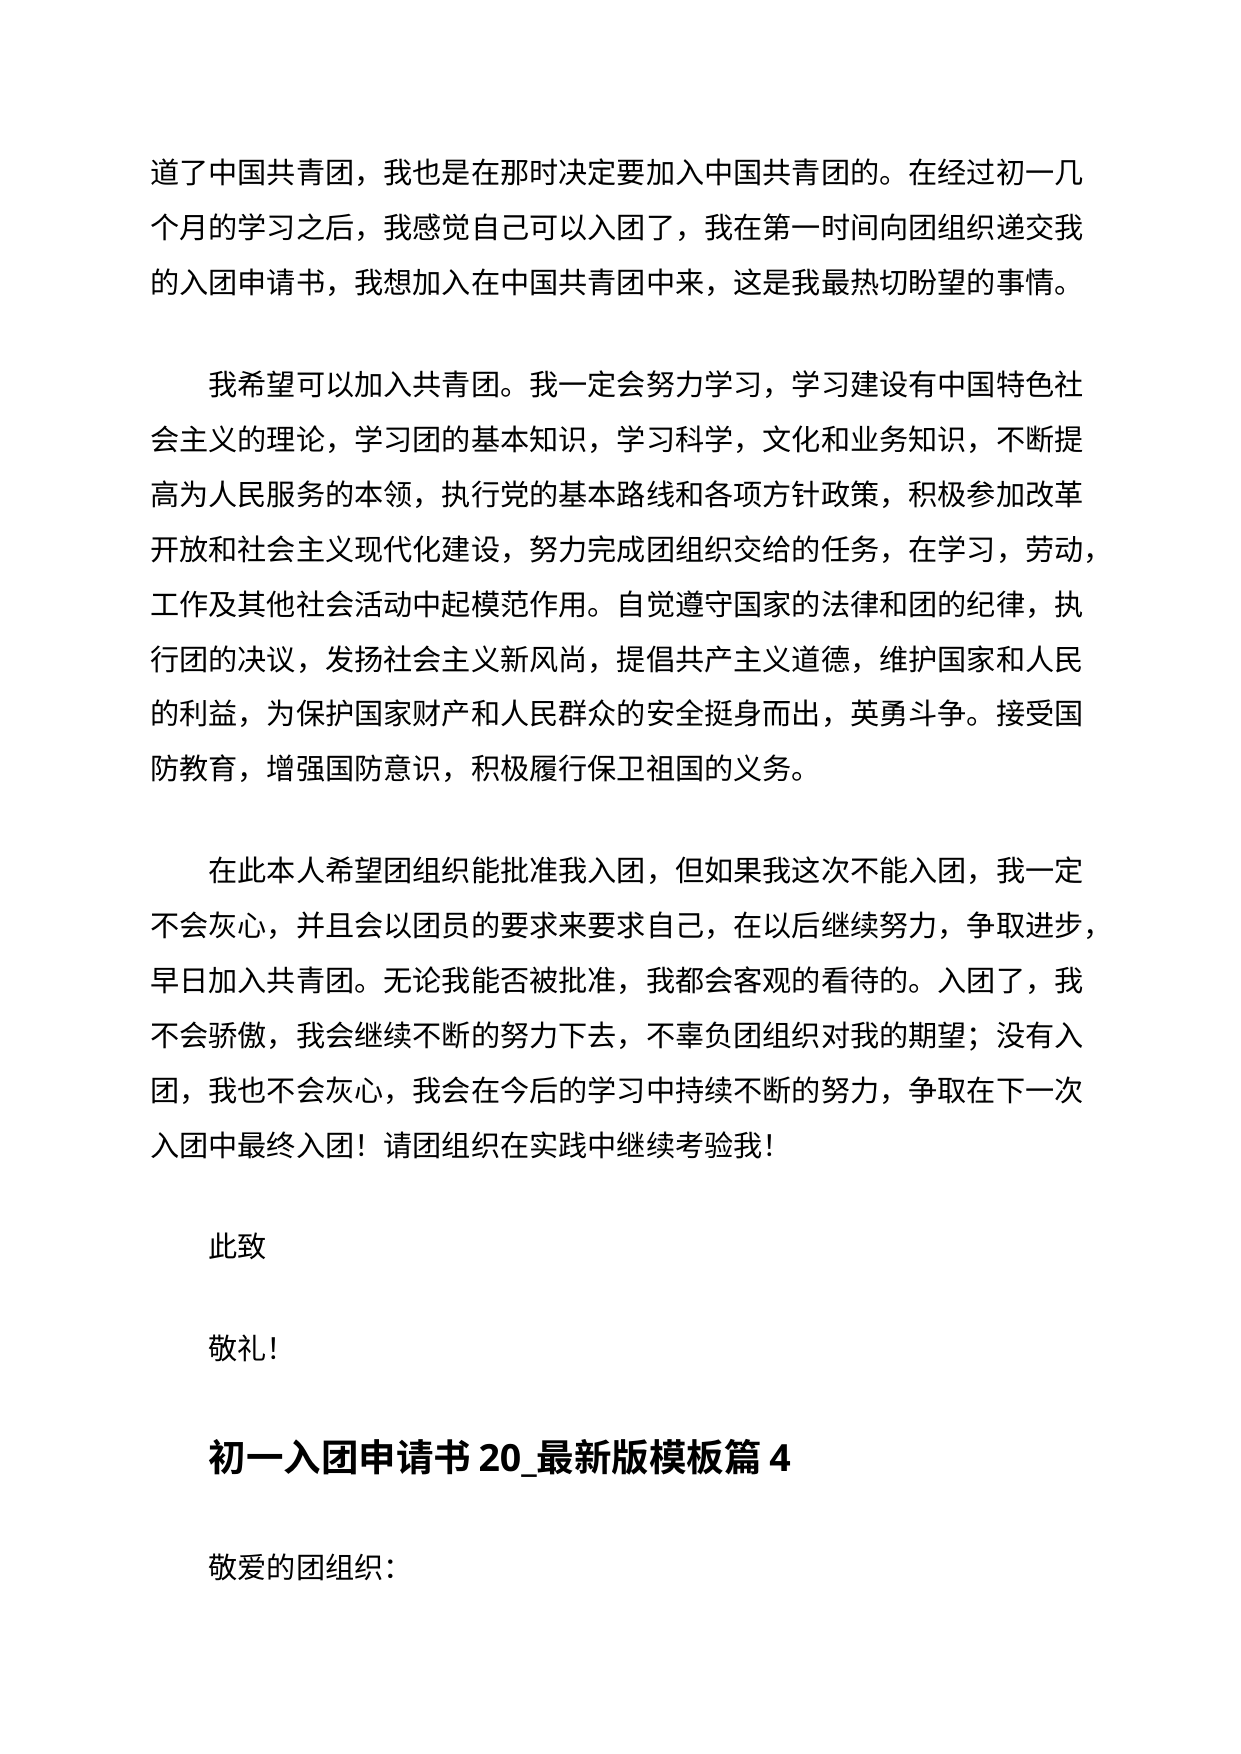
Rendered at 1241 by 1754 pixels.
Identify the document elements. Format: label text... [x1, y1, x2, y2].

text 此致 [150, 1224, 1090, 1266]
text 敬爱的团组织： [150, 1545, 1090, 1587]
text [150, 150, 1090, 302]
text 敬礼！ [150, 1326, 1090, 1368]
text 我希望可以加入共青团。我一定会努力学习，学习建设有中国特色社会主义的理论，学习团的基本知识，学习科学，文化和业务知识，不断提高为人民服务的本领，执行党的基本路线和各项方针政策，积极参加改革开放和社会主义现代化建设，努力完成团组织交给的任务，在学习，劳动，工作及其他社会活动中起模范作用。自觉遵守国家的法律和团的纪律，执行团的决议，发扬社会主义新风尚，提倡共产主义道德，维护国家和人民的利益，为保护国家财产和人民群众的安全挺身而出，英勇斗争。接受国防教育，增强国防意识，积极履行保卫祖国的义务。 [150, 362, 1090, 788]
text 在此本人希望团组织能批准我入团，但如果我这次不能入团，我一定不会灰心，并且会以团员的要求来要求自己，在以后继续努力，争取进步，早日加入共青团。无论我能否被批准，我都会客观的看待的。入团了，我不会骄傲，我会继续不断的努力下去，不辜负团组织对我的期望；没有入团，我也不会灰心，我会在今后的学习中持续不断的努力，争取在下一次入团中最终入团！请团组织在实践中继续考验我！ [150, 848, 1090, 1164]
text 初一入团申请书20_最新版模板篇4 [150, 1427, 1090, 1482]
